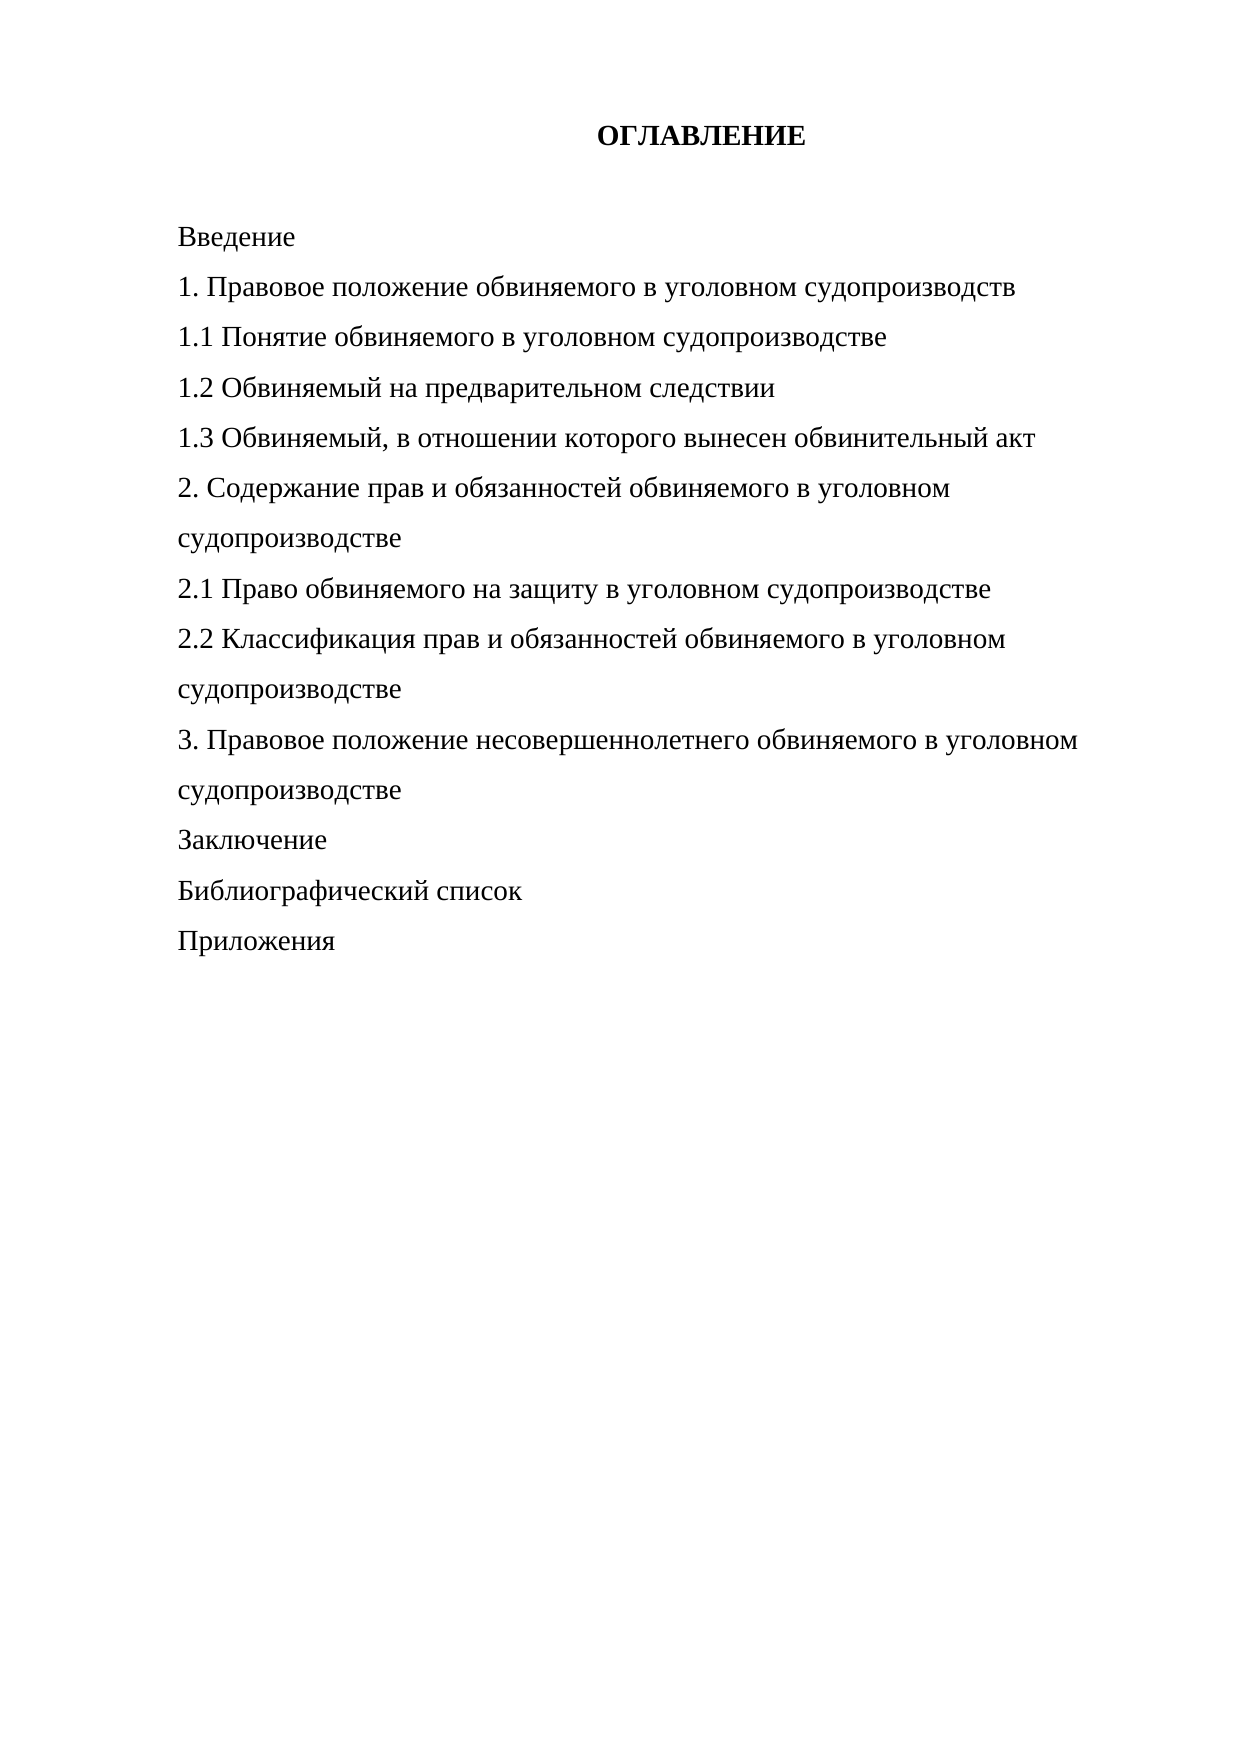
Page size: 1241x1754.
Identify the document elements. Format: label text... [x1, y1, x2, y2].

text 1.3 Обвиняемый, в отношении которого вынесен обвинительный акт [177, 420, 1152, 453]
text Приложения [177, 923, 1152, 957]
text ОГЛАВЛЕНИЕ [177, 118, 1152, 152]
text Введение [177, 219, 1152, 252]
text 1. Правовое положение обвиняемого в уголовном судопроизводств [177, 269, 1152, 303]
text 1.1 Понятие обвиняемого в уголовном судопроизводстве [177, 319, 1152, 353]
text 2. Содержание прав и обязанностей обвиняемого в уголовном судопроизводстве [177, 470, 1152, 554]
text 1.2 Обвиняемый на предварительном следствии [177, 370, 1152, 403]
text Библиографический список [177, 873, 1152, 906]
text 3. Правовое положение несовершеннолетнего обвиняемого в уголовном судопроизводстве [177, 722, 1152, 806]
text 2.1 Право обвиняемого на защиту в уголовном судопроизводстве [177, 571, 1152, 604]
text Заключение [177, 822, 1152, 856]
text 2.2 Классификация прав и обязанностей обвиняемого в уголовном судопроизводстве [177, 621, 1152, 705]
